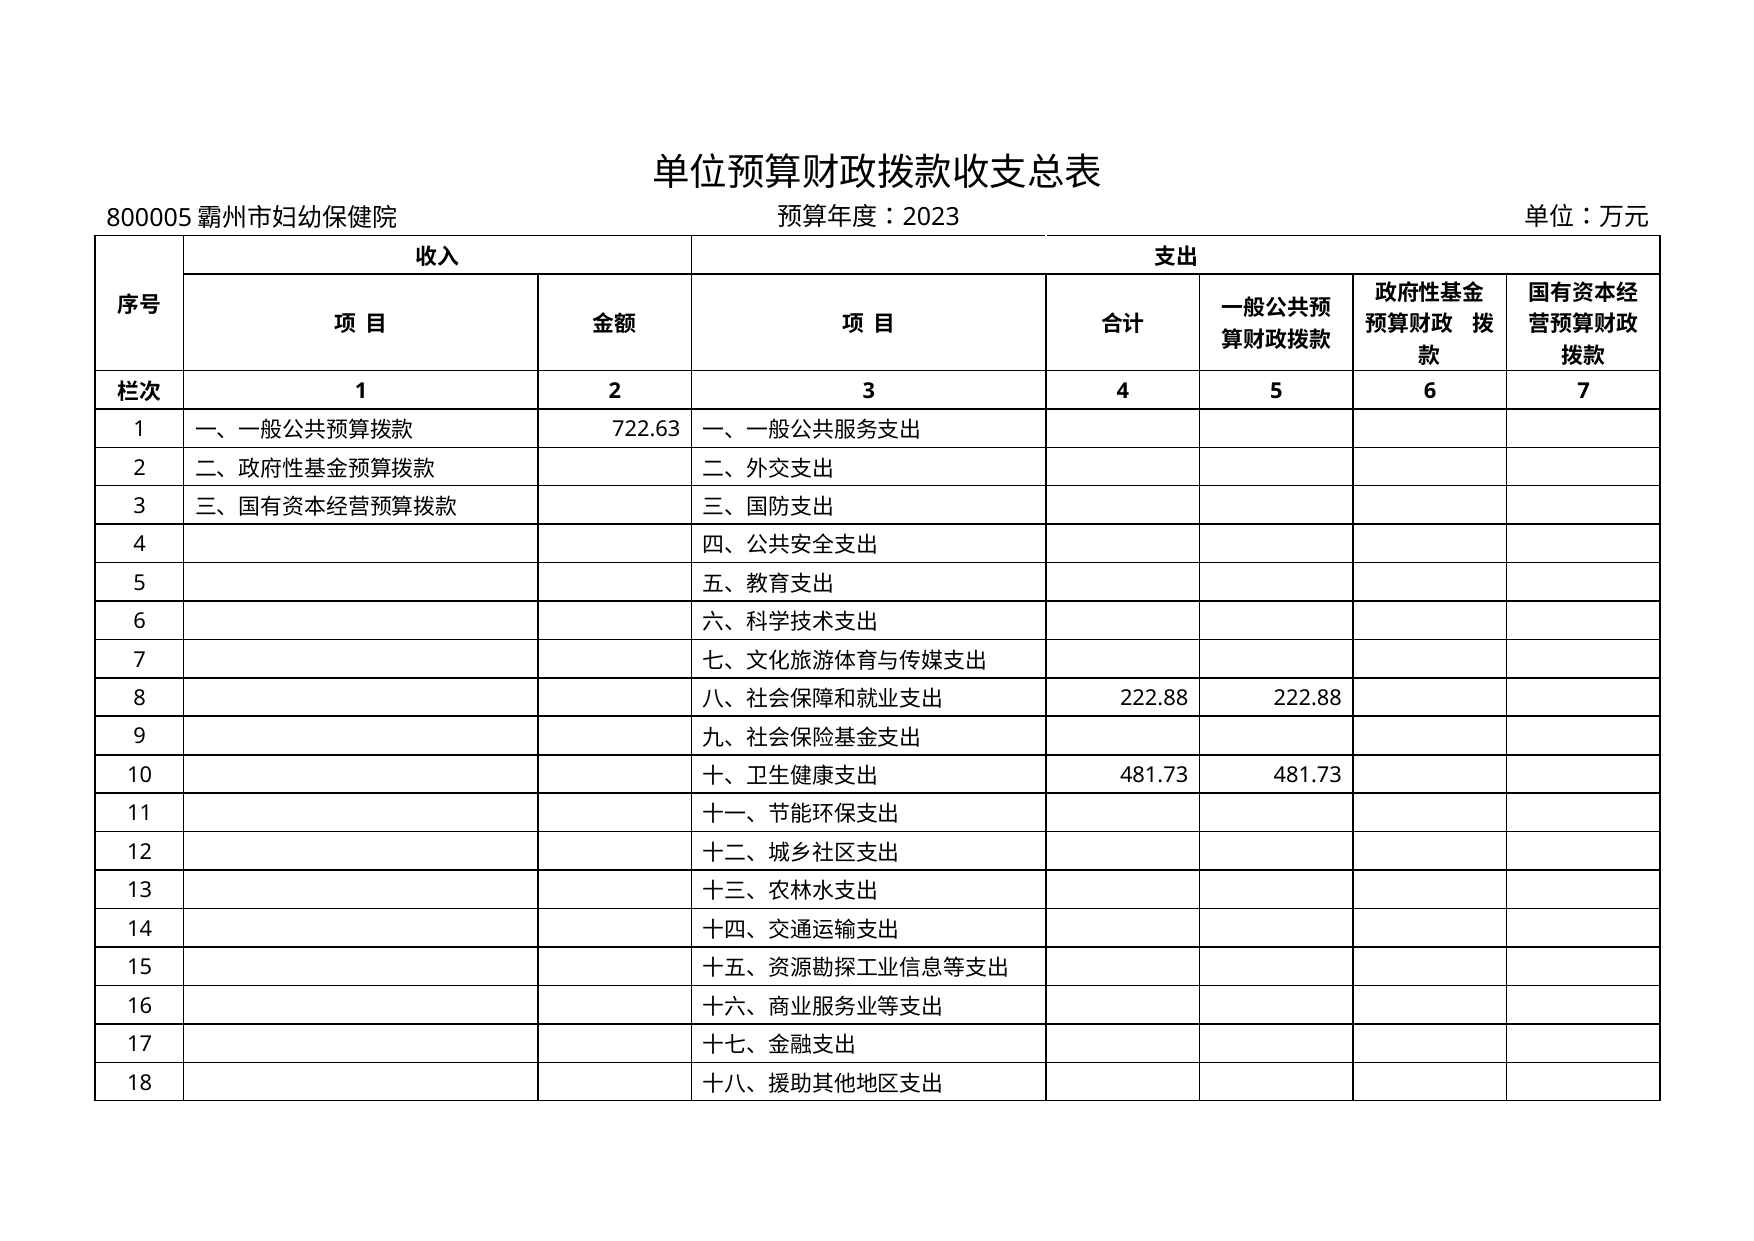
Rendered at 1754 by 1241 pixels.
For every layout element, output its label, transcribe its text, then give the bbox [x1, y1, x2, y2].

table_cell [539, 679, 691, 715]
table_cell 6 [96, 602, 183, 638]
table_cell [1354, 1025, 1506, 1061]
table_cell [1200, 602, 1352, 638]
table_cell [1047, 794, 1199, 831]
table_cell [1200, 871, 1352, 908]
table_cell [1200, 1063, 1352, 1100]
table_cell [184, 794, 537, 831]
table_cell 金额 [539, 275, 691, 369]
table_cell 6 [1354, 371, 1506, 408]
table_cell [539, 486, 691, 523]
table_cell 4 [1047, 371, 1199, 408]
table_cell [1200, 794, 1352, 831]
table_cell 十六、商业服务业等支出 [692, 986, 1045, 1023]
table_cell [1047, 1063, 1199, 1100]
table_cell [1354, 563, 1506, 600]
table_cell [539, 1025, 691, 1061]
table_cell 17 [96, 1025, 183, 1061]
table_cell 10 [96, 756, 183, 792]
table_cell [539, 602, 691, 638]
table_cell [1354, 909, 1506, 946]
table_cell 九、社会保险基金支出 [692, 717, 1045, 754]
table_cell [184, 525, 537, 562]
table_cell [539, 563, 691, 600]
table_cell [1200, 1025, 1352, 1061]
table_cell [1507, 410, 1659, 446]
table_cell [184, 602, 537, 638]
table_cell [1200, 563, 1352, 600]
table_header 单位：万元 [1047, 198, 1659, 234]
table_cell [1354, 486, 1506, 523]
table_cell 三、国有资本经营预算拨款 [184, 486, 537, 523]
table_cell 3 [96, 486, 183, 523]
table_cell 十五、资源勘探工业信息等支出 [692, 948, 1045, 984]
table_cell 十一、节能环保支出 [692, 794, 1045, 831]
table_cell [1047, 909, 1199, 946]
table_cell [1200, 410, 1352, 446]
table_cell 七、文化旅游体育与传媒支出 [692, 640, 1045, 677]
table_cell 一般公共预算财政拨款 [1200, 275, 1352, 369]
table_cell 序号 [96, 236, 183, 369]
table_cell [1507, 448, 1659, 485]
table_cell 一、一般公共服务支出 [692, 410, 1045, 446]
table_cell 2 [96, 448, 183, 485]
table_cell 5 [1200, 371, 1352, 408]
table_cell [1507, 756, 1659, 792]
table_cell 项 目 [692, 275, 1045, 369]
table_cell [539, 717, 691, 754]
table_cell [1354, 1063, 1506, 1100]
table_cell 四、公共安全支出 [692, 525, 1045, 562]
table_cell [184, 948, 537, 984]
table_cell [1047, 563, 1199, 600]
table_cell 收入 [184, 236, 691, 273]
table_cell [184, 986, 537, 1023]
table_cell 481.73 [1047, 756, 1199, 792]
table_cell [1047, 1025, 1199, 1061]
table_cell [1507, 1025, 1659, 1061]
table_cell [1200, 448, 1352, 485]
table_cell [1200, 909, 1352, 946]
table_cell 722.63 [539, 410, 691, 446]
table_header 800005霸州市妇幼保健院 [96, 198, 691, 234]
table_cell 1 [96, 410, 183, 446]
table_cell [539, 640, 691, 677]
table_cell 14 [96, 909, 183, 946]
table_cell [1507, 832, 1659, 869]
table_cell [1507, 948, 1659, 984]
table_cell [1507, 486, 1659, 523]
table_cell 481.73 [1200, 756, 1352, 792]
table_cell [1047, 525, 1199, 562]
table_cell 13 [96, 871, 183, 908]
table_cell 16 [96, 986, 183, 1023]
table_cell [1354, 602, 1506, 638]
table_cell [1507, 640, 1659, 677]
table_cell [1200, 948, 1352, 984]
table_cell 支出 [692, 236, 1659, 273]
table_cell [1047, 448, 1199, 485]
table_cell [1047, 871, 1199, 908]
table_cell [1354, 794, 1506, 831]
table_cell [1507, 986, 1659, 1023]
table_cell [1047, 486, 1199, 523]
table_cell 1 [184, 371, 537, 408]
table_cell 2 [539, 371, 691, 408]
table_cell 政府性基金预算财政 拨款 [1354, 275, 1506, 369]
table_cell [184, 756, 537, 792]
table_cell 4 [96, 525, 183, 562]
table_cell 15 [96, 948, 183, 984]
table_cell [539, 1063, 691, 1100]
table_cell 项 目 [184, 275, 537, 369]
table_cell 二、外交支出 [692, 448, 1045, 485]
table_cell [1507, 909, 1659, 946]
table_cell [539, 871, 691, 908]
table_cell [539, 448, 691, 485]
table_cell 一、一般公共预算拨款 [184, 410, 537, 446]
table_cell [1047, 832, 1199, 869]
table_cell [539, 909, 691, 946]
table_header 预算年度：2023 [692, 198, 1045, 234]
table_cell [1200, 832, 1352, 869]
table_cell [1354, 679, 1506, 715]
text 单位预算财政拨款收支总表 [106, 142, 1648, 196]
table_cell [1200, 525, 1352, 562]
table_cell [1507, 563, 1659, 600]
table_cell [539, 986, 691, 1023]
table_cell [1354, 948, 1506, 984]
table_cell [1200, 640, 1352, 677]
table_cell [184, 1063, 537, 1100]
table_cell [539, 525, 691, 562]
table_cell [1354, 717, 1506, 754]
table_cell 八、社会保障和就业支出 [692, 679, 1045, 715]
table_cell 十四、交通运输支出 [692, 909, 1045, 946]
table_cell 9 [96, 717, 183, 754]
table_cell 十七、金融支出 [692, 1025, 1045, 1061]
table_cell [1507, 1063, 1659, 1100]
table_cell 3 [692, 371, 1045, 408]
table_cell 7 [1507, 371, 1659, 408]
table_cell [1354, 871, 1506, 908]
table_cell [539, 756, 691, 792]
table_cell [1354, 640, 1506, 677]
table_cell [1047, 640, 1199, 677]
table_cell [1354, 448, 1506, 485]
table_cell [1507, 679, 1659, 715]
table_cell [1507, 525, 1659, 562]
table_cell [1200, 986, 1352, 1023]
table_cell 三、国防支出 [692, 486, 1045, 523]
table_cell [1354, 525, 1506, 562]
table_cell 12 [96, 832, 183, 869]
table_cell [184, 563, 537, 600]
table_cell 国有资本经营预算财政拨款 [1507, 275, 1659, 369]
table_cell [1354, 832, 1506, 869]
table_cell 5 [96, 563, 183, 600]
table_cell [184, 832, 537, 869]
table_cell [1047, 602, 1199, 638]
table_cell [539, 948, 691, 984]
table_cell [1047, 948, 1199, 984]
table_cell [1507, 794, 1659, 831]
table_cell 7 [96, 640, 183, 677]
table_cell [184, 871, 537, 908]
table_cell [1507, 871, 1659, 908]
table_cell [1200, 486, 1352, 523]
table_cell [184, 640, 537, 677]
table_cell 五、教育支出 [692, 563, 1045, 600]
table_cell 十、卫生健康支出 [692, 756, 1045, 792]
table_cell 十三、农林水支出 [692, 871, 1045, 908]
table_cell 十八、援助其他地区支出 [692, 1063, 1045, 1100]
table_cell 合计 [1047, 275, 1199, 369]
table_cell [1047, 410, 1199, 446]
table_cell [184, 679, 537, 715]
table_cell [539, 832, 691, 869]
table_cell [1507, 602, 1659, 638]
table_cell [1354, 986, 1506, 1023]
table_cell [1200, 717, 1352, 754]
table_cell 六、科学技术支出 [692, 602, 1045, 638]
table_cell [184, 1025, 537, 1061]
table_cell 8 [96, 679, 183, 715]
table_cell 11 [96, 794, 183, 831]
table_cell [1047, 986, 1199, 1023]
table_cell 十二、城乡社区支出 [692, 832, 1045, 869]
table_cell [1354, 410, 1506, 446]
table_cell [1507, 717, 1659, 754]
table_cell 二、政府性基金预算拨款 [184, 448, 537, 485]
table_cell 222.88 [1047, 679, 1199, 715]
table_cell [539, 794, 691, 831]
table_cell [184, 909, 537, 946]
table_cell [1354, 756, 1506, 792]
table_cell [184, 717, 537, 754]
table_cell 18 [96, 1063, 183, 1100]
table_cell 222.88 [1200, 679, 1352, 715]
table_cell 栏次 [96, 371, 183, 408]
table_cell [1047, 717, 1199, 754]
